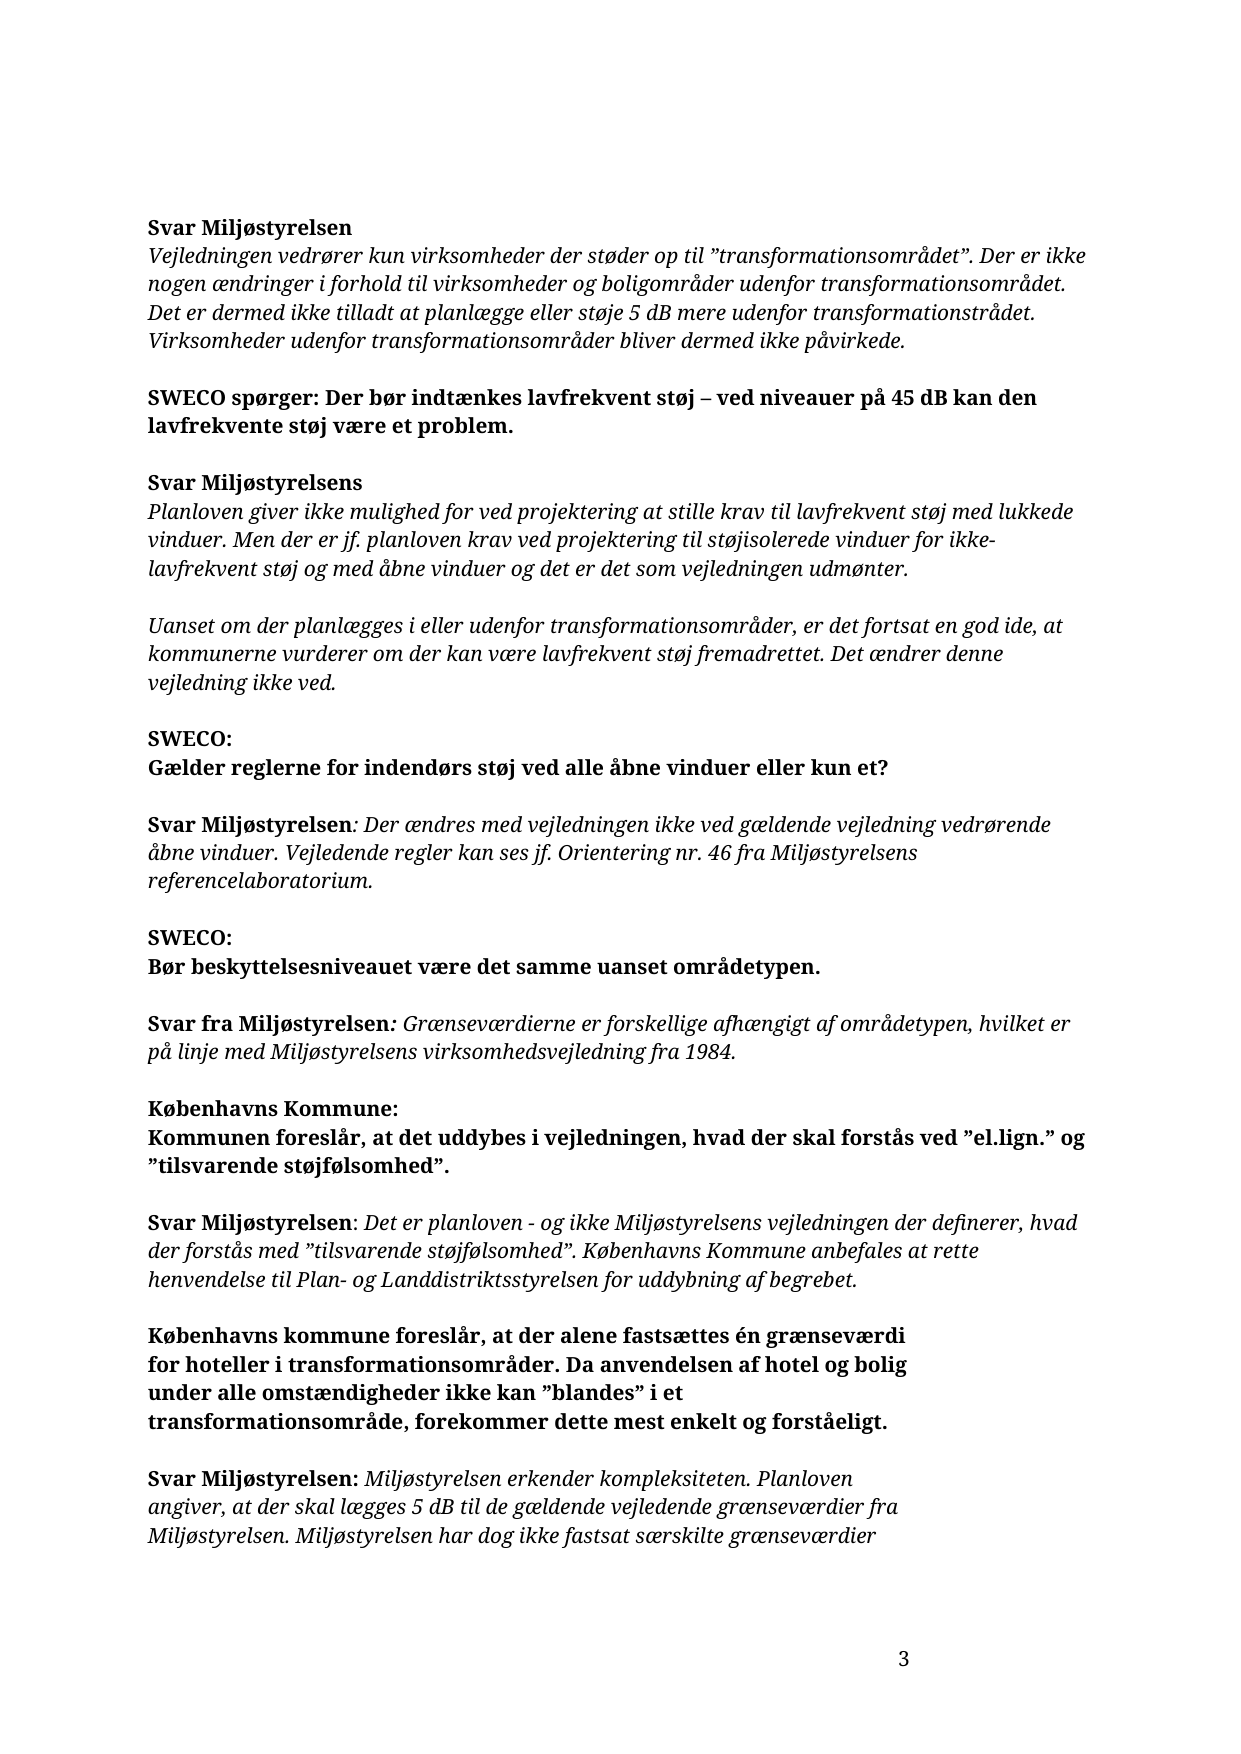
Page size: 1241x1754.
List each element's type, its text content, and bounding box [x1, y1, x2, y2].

text Vejledningen vedrører kun virksomheder der støder op til ”transformationsområdet”. Der er ikke nogen ændringer i forhold til virksomheder og boligområder udenfor transformationsområdet. Det er dermed ikke tilladt at planlægge eller støje 5 dB mere udenfor transformationstrådet. Virksomheder udenfor transformationsområder bliver dermed ikke påvirkede. [148, 241, 1093, 355]
text Svar fra Miljøstyrelsen: Grænseværdierne er forskellige afhængigt af områdetypen, hvilket er på linje med Miljøstyrelsens virksomhedsvejledning fra 1984. [148, 1009, 1093, 1066]
text SWECO: [148, 923, 1093, 952]
text Svar Miljøstyrelsen: Der ændres med vejledningen ikke ved gældende vejledning vedrørende åbne vinduer. Vejledende regler kan ses jf. Orientering nr. 46 fra Miljøstyrelsens referencelaboratorium. [148, 810, 1093, 895]
text SWECO spørger: Der bør indtænkes lavfrekvent støj – ved niveauer på 45 dB kan den lavfrekvente støj være et problem. [148, 383, 1093, 440]
text Planloven giver ikke mulighed for ved projektering at stille krav til lavfrekvent støj med lukkede vinduer. Men der er jf. planloven krav ved projektering til støjisolerede vinduer for ikke-lavfrekvent støj og med åbne vinduer og det er det som vejledningen udmønter. [148, 497, 1093, 582]
text Svar Miljøstyrelsens [148, 468, 1093, 497]
text Bør beskyttelsesniveauet være det samme uanset områdetypen. [148, 952, 1093, 980]
text SWECO: [148, 724, 1093, 753]
text Uanset om der planlægges i eller udenfor transformationsområder, er det fortsat en god ide, at kommunerne vurderer om der kan være lavfrekvent støj fremadrettet. Det ændrer denne vejledning ikke ved. [148, 611, 1093, 696]
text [148, 1464, 909, 1549]
text Gælder reglerne for indendørs støj ved alle åbne vinduer eller kun et? [148, 753, 1093, 781]
text Svar Miljøstyrelsen: Det er planloven - og ikke Miljøstyrelsens vejledningen der definerer, hvad der forstås med ”tilsvarende støjfølsomhed”. Københavns Kommune anbefales at rette henvendelse til Plan- og Landdistriktsstyrelsen for uddybning af begrebet. [148, 1208, 1093, 1293]
text Svar Miljøstyrelsen [148, 213, 1093, 241]
text Københavns kommune foreslår, at der alene fastsættes én grænseværdi for hoteller i transformationsområder. Da anvendelsen af hotel og bolig under alle omstændigheder ikke kan ”blandes” i et transformationsområde, forekommer dette mest enkelt og forståeligt. [148, 1322, 909, 1464]
text Kommunen foreslår, at det uddybes i vejledningen, hvad der skal forstås ved ”el.lign.” og ”tilsvarende støjfølsomhed”. [148, 1123, 1093, 1179]
text Københavns Kommune: [148, 1094, 1093, 1123]
